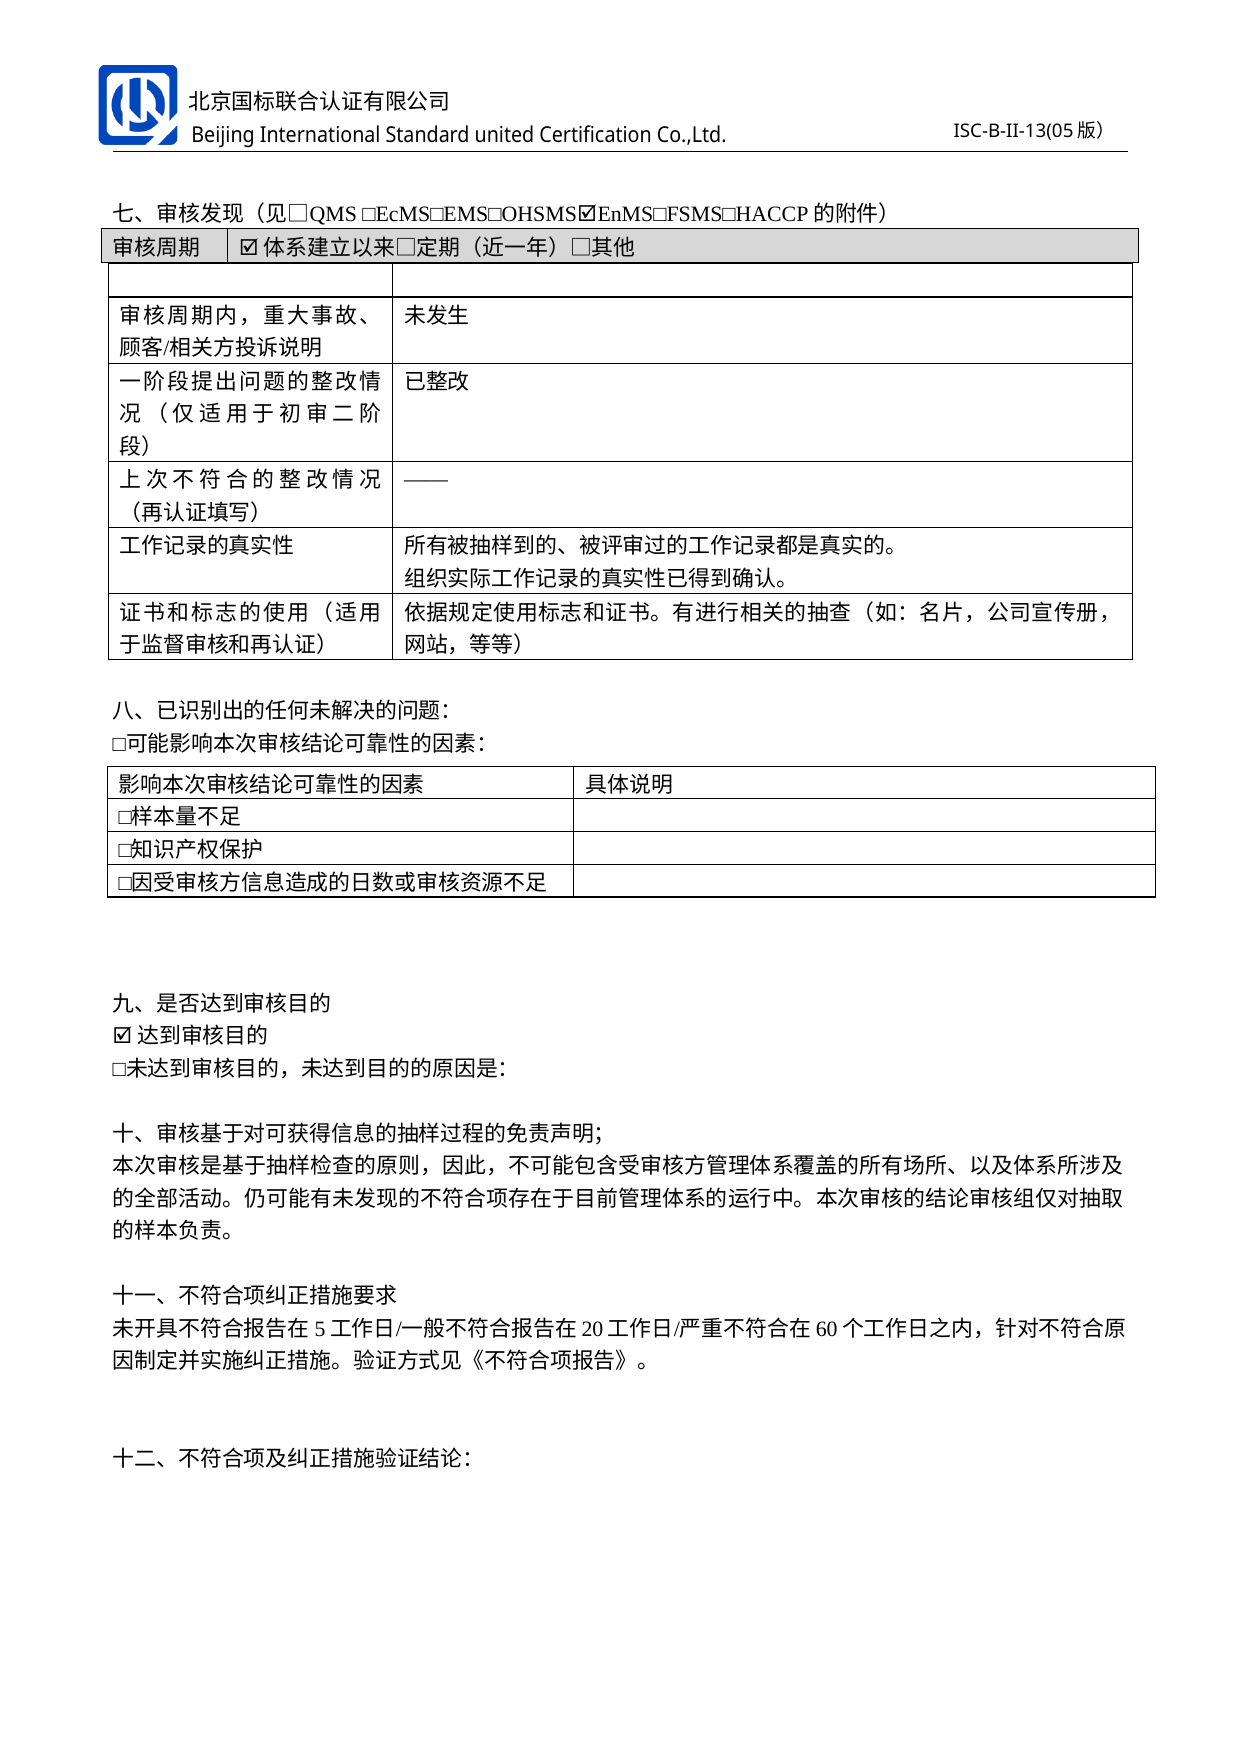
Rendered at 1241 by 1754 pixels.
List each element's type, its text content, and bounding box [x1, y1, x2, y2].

text 未开具不符合报告在5工作日/一般不符合报告在20工作日/严重不符合在60个工作日之内，针对不符合原因制定并实施纠正措施。验证方式见《不符合项报告》。 [112, 1310, 1128, 1375]
table_header 影响本次审核结论可靠性的因素 [108, 767, 573, 798]
table_cell —— [393, 462, 1132, 527]
table_cell 所有被抽样到的、被评审过的工作记录都是真实的。 组织实际工作记录的真实性已得到确认。 [393, 528, 1132, 593]
text □未达到审核目的，未达到目的的原因是： [112, 1050, 1128, 1083]
text □可能影响本次审核结论可靠性的因素： [112, 725, 1128, 758]
table_cell 已整改 [393, 364, 1132, 461]
table_cell 依据规定使用标志和证书。有进行相关的抽查（如：名片，公司宣传册，网站，等等） [393, 594, 1132, 659]
table_cell [574, 799, 1155, 831]
table_cell 上次不符合的整改情况（再认证填写） [109, 462, 392, 527]
text 十一、不符合项纠正措施要求 [112, 1278, 1128, 1310]
table_cell 审核周期内，重大事故、顾客/相关方投诉说明 [109, 298, 392, 362]
table_header [393, 264, 1132, 296]
table_cell 工作记录的真实性 [109, 528, 392, 593]
table_cell □因受审核方信息造成的日数或审核资源不足 [108, 865, 573, 896]
text 十二、不符合项及纠正措施验证结论： [112, 1440, 1128, 1473]
table_cell 证书和标志的使用（适用于监督审核和再认证） [109, 594, 392, 659]
text 九、是否达到审核目的 [112, 985, 1128, 1018]
text 本次审核是基于抽样检查的原则，因此，不可能包含受审核方管理体系覆盖的所有场所、以及体系所涉及的全部活动。仍可能有未发现的不符合项存在于目前管理体系的运行中。本次审核的结论审核组仅对抽取的样本负责。 [112, 1148, 1128, 1245]
table_header 审核周期 [102, 229, 227, 262]
list 审核发现（见□QMS □EcMS□EMS□OHSMSEnMS□FSMS□HACCP的附件） [112, 196, 1128, 228]
table_cell □知识产权保护 [108, 832, 573, 864]
table_header 体系建立以来□定期（近一年）□其他 [228, 229, 1138, 262]
text 十、审核基于对可获得信息的抽样过程的免责声明； [112, 1115, 1128, 1148]
text 达到审核目的 [112, 1018, 1128, 1050]
table_header [109, 264, 392, 296]
table_cell [574, 832, 1155, 864]
table_cell [574, 865, 1155, 896]
table_cell 未发生 [393, 298, 1132, 362]
text 八、已识别出的任何未解决的问题： [112, 693, 1128, 725]
picture [98, 65, 178, 145]
table_header 具体说明 [574, 767, 1155, 798]
table_cell □样本量不足 [108, 799, 573, 831]
table_cell 一阶段提出问题的整改情况（仅适用于初审二阶段） [109, 364, 392, 461]
